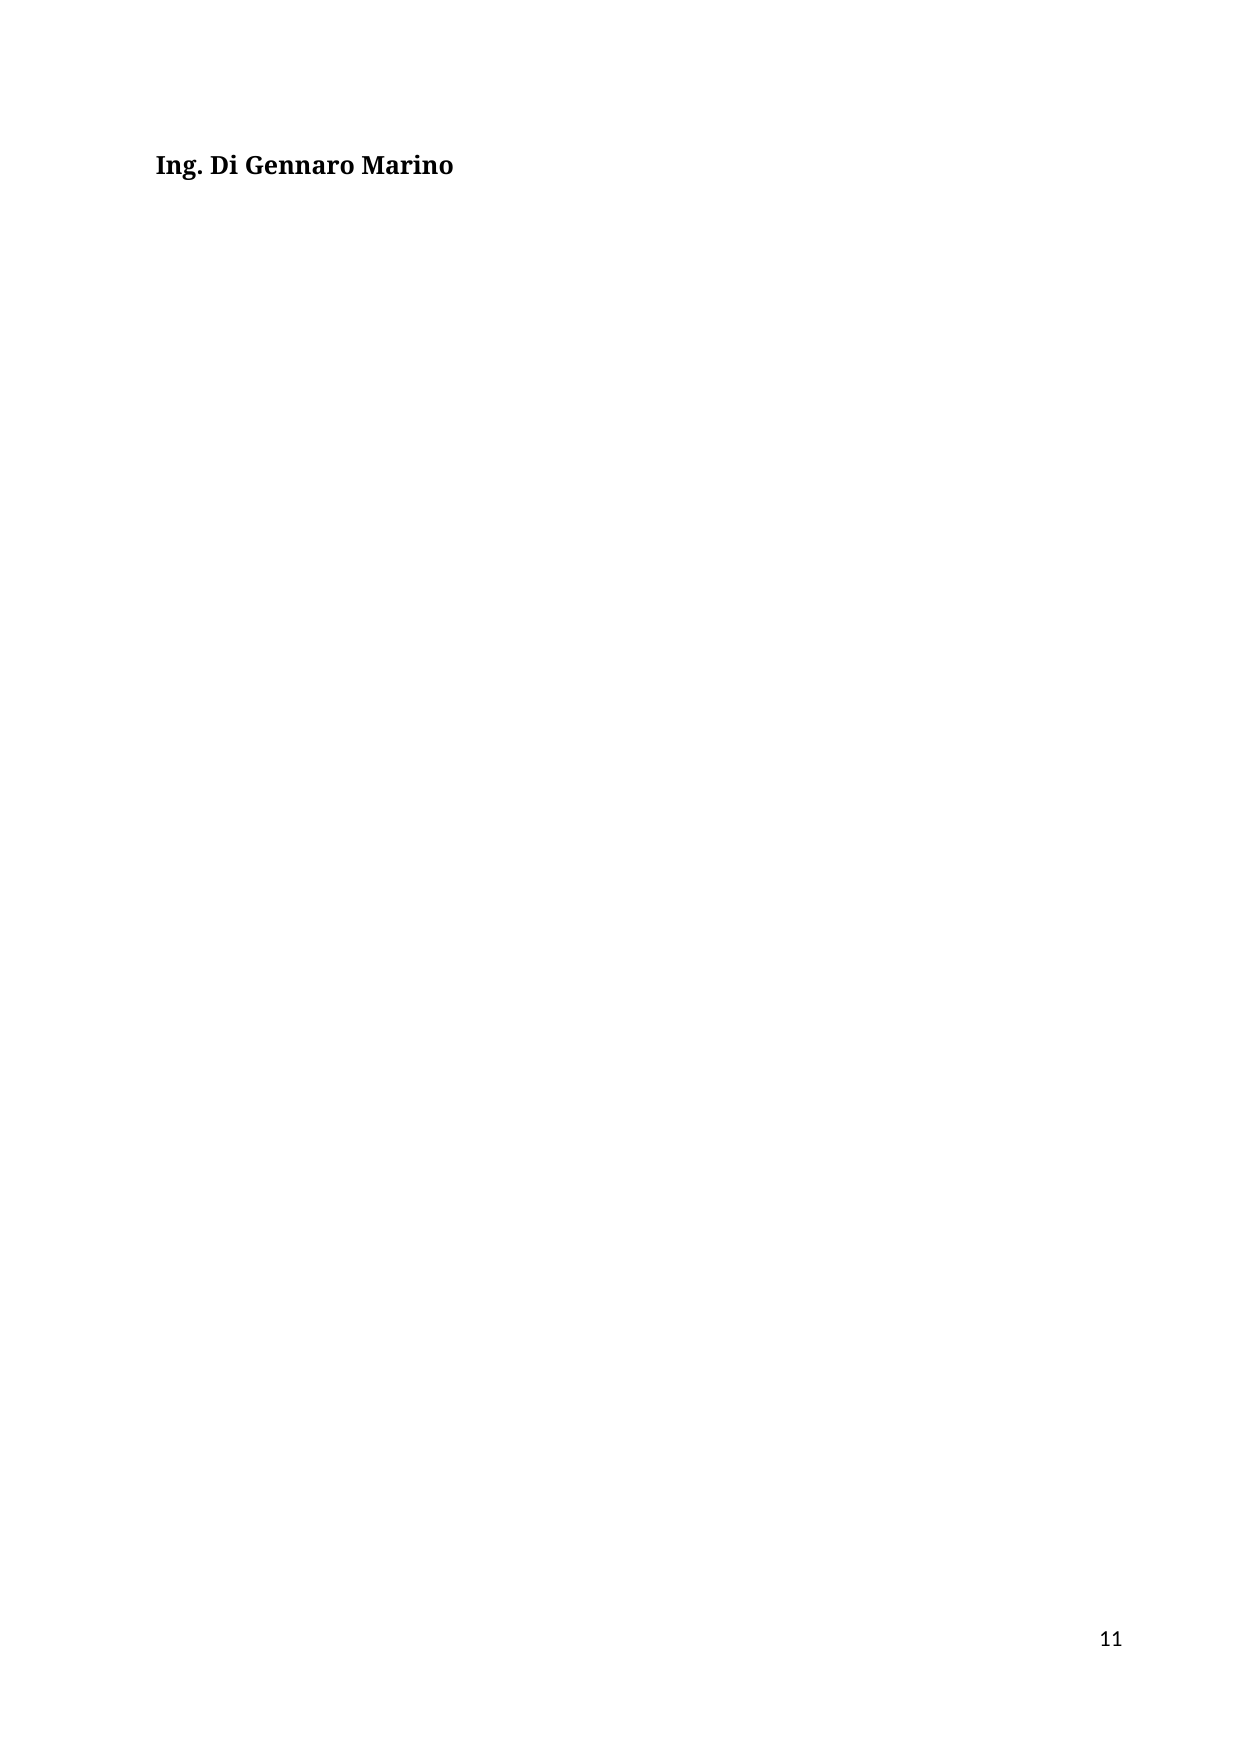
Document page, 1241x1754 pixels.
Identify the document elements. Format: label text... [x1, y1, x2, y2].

text Ing. Di Gennaro Marino [156, 148, 1122, 182]
